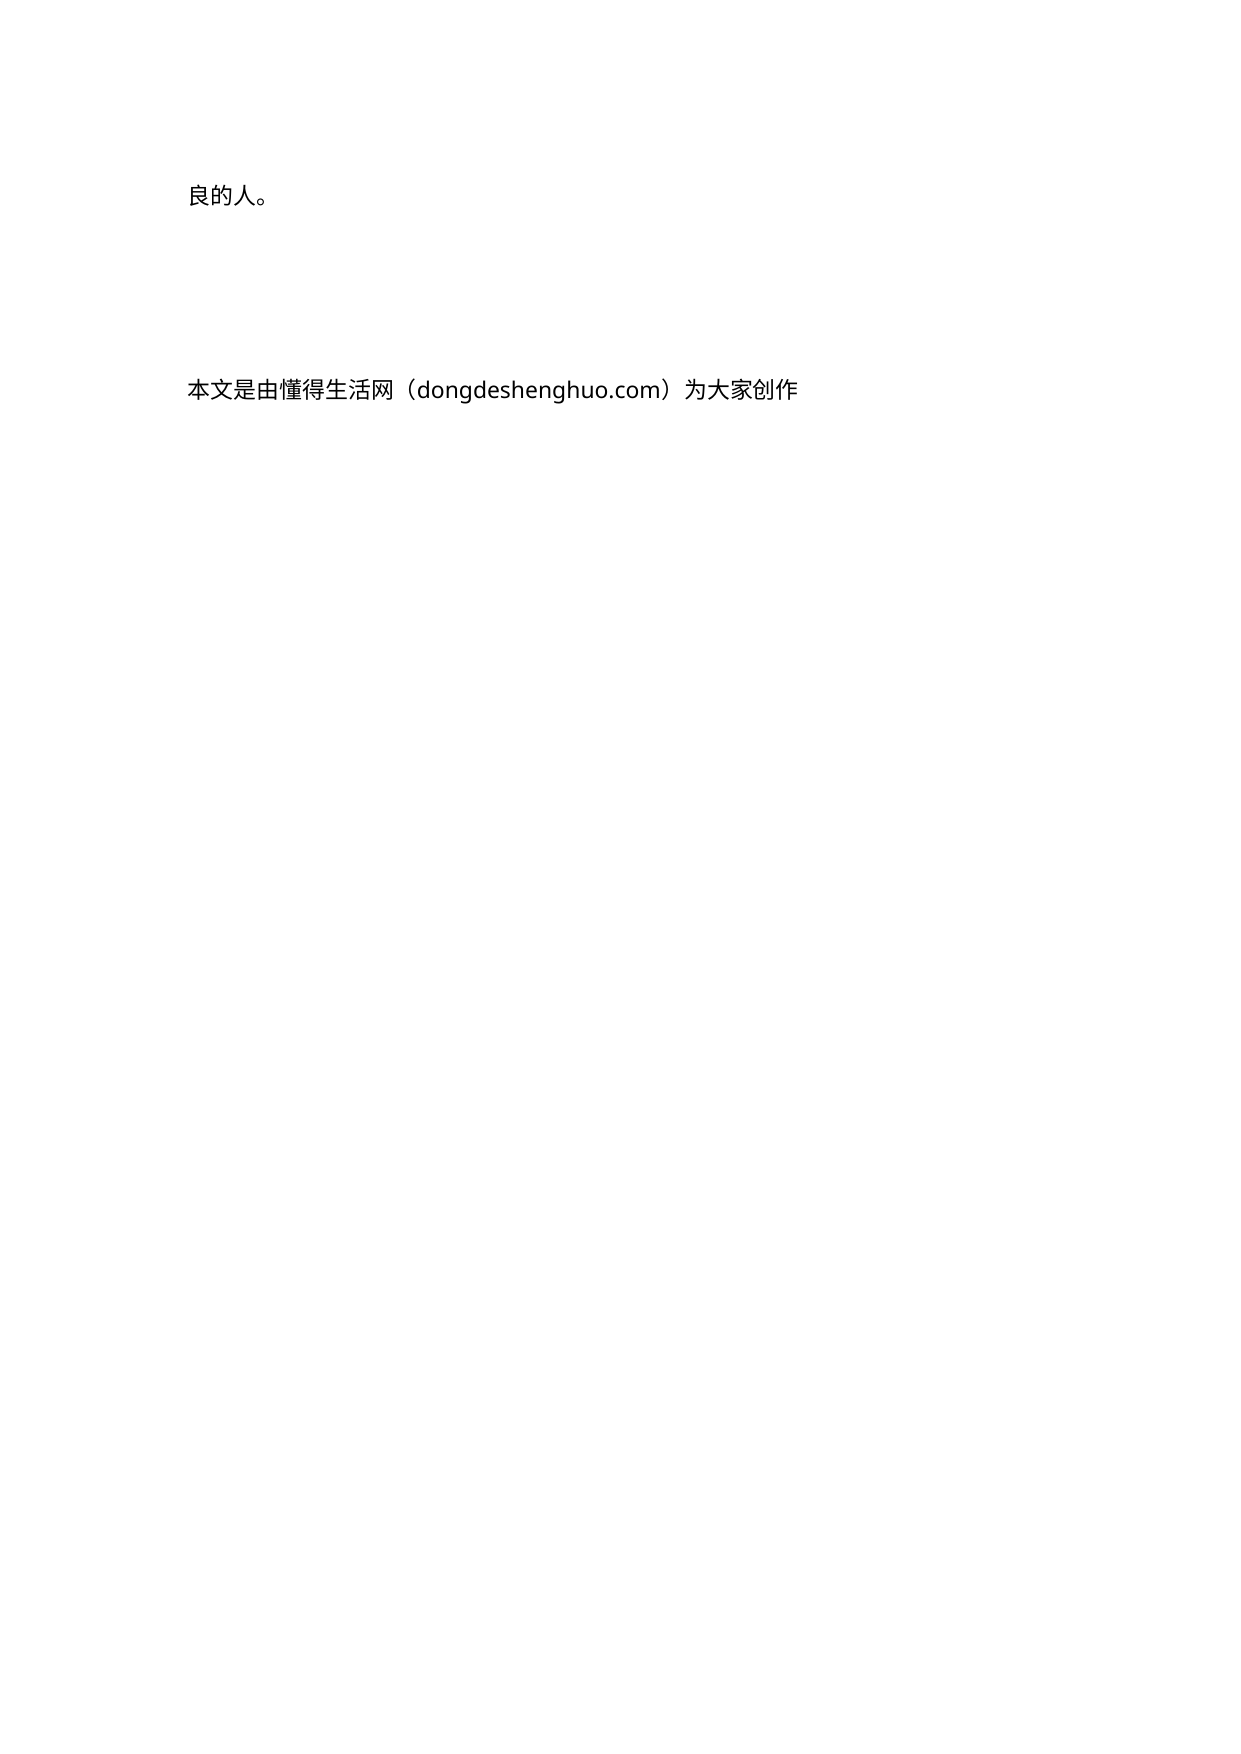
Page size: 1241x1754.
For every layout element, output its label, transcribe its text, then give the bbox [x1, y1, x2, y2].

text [187, 162, 1053, 227]
text 本文是由懂得生活网（dongdeshenghuo.com）为大家创作 [187, 356, 1053, 421]
